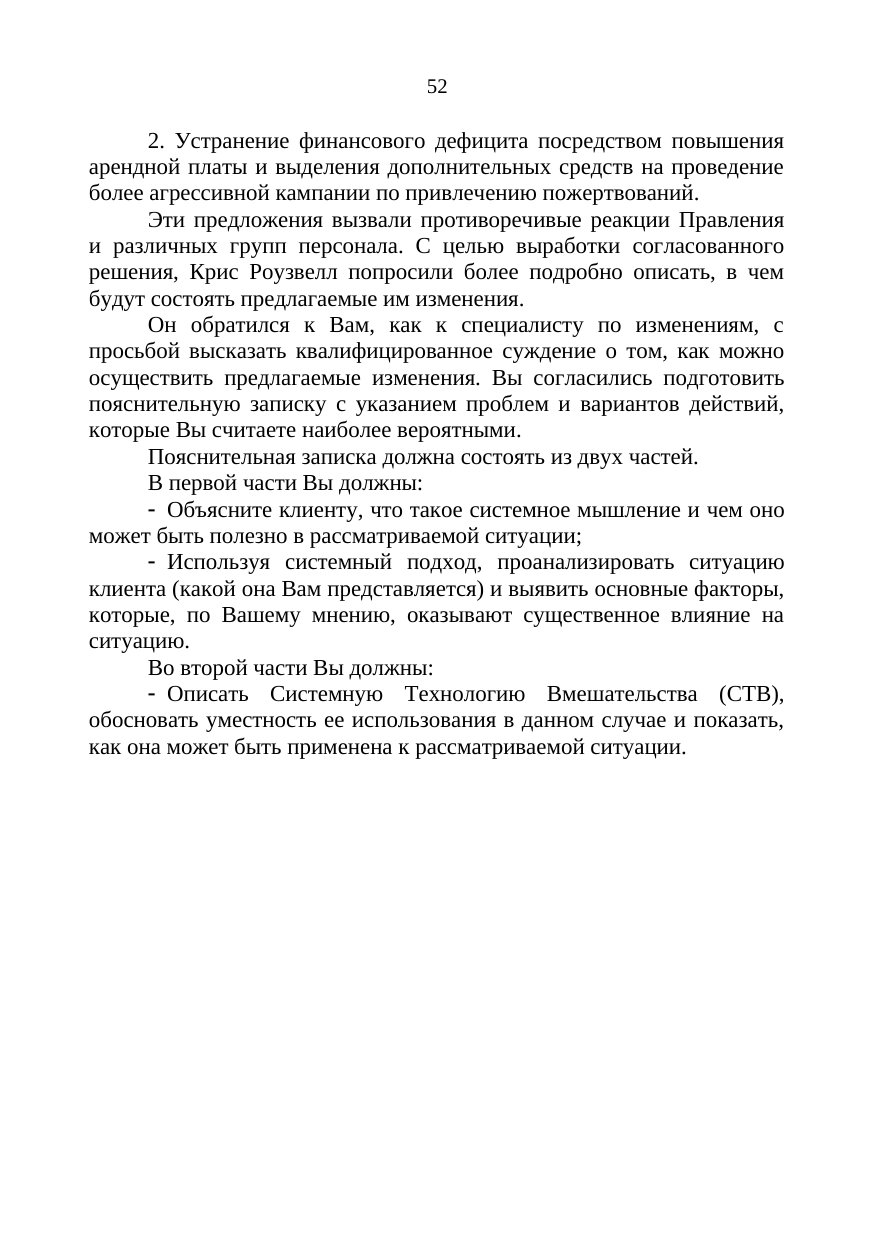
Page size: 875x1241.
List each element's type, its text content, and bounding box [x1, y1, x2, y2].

text Эти предложения вызвали противоречивые реакции Правления и различных групп персонала. С целью выработки согласованного решения, Крис Роузвелл попросили более подробно описать, в чем будут состоять предлагаемые им изменения. [89, 206, 785, 311]
text В первой части Вы должны: [89, 469, 785, 496]
list Используя системный подход, проанализировать ситуацию клиента (какой она Вам представляется) и выявить основные факторы, которые, по Вашему мнению, оказывают существенное влияние на ситуацию. [89, 548, 785, 654]
text Пояснительная записка должна состоять из двух частей. [89, 443, 785, 469]
text 2. Устранение финансового дефицита посредством повышения арендной платы и выделения дополнительных средств на проведение более агрессивной кампании по привлечению пожертвований. [89, 127, 785, 206]
list Объясните клиенту, что такое системное мышление и чем оно может быть полезно в рассматриваемой ситуации; [89, 496, 785, 548]
text Он обратился к Вам, как к специалисту по изменениям, с просьбой высказать квалифицированное суждение о том, как можно осуществить предлагаемые изменения. Вы согласились подготовить пояснительную записку с указанием проблем и вариантов действий, которые Вы считаете наиболее вероятными. [89, 311, 785, 443]
text Во второй части Вы должны: [89, 654, 785, 680]
list Описать Системную Технологию Вмешательства (СТВ), обосновать уместность ее использования в данном случае и показать, как она может быть применена к рассматриваемой ситуации. [89, 680, 785, 759]
